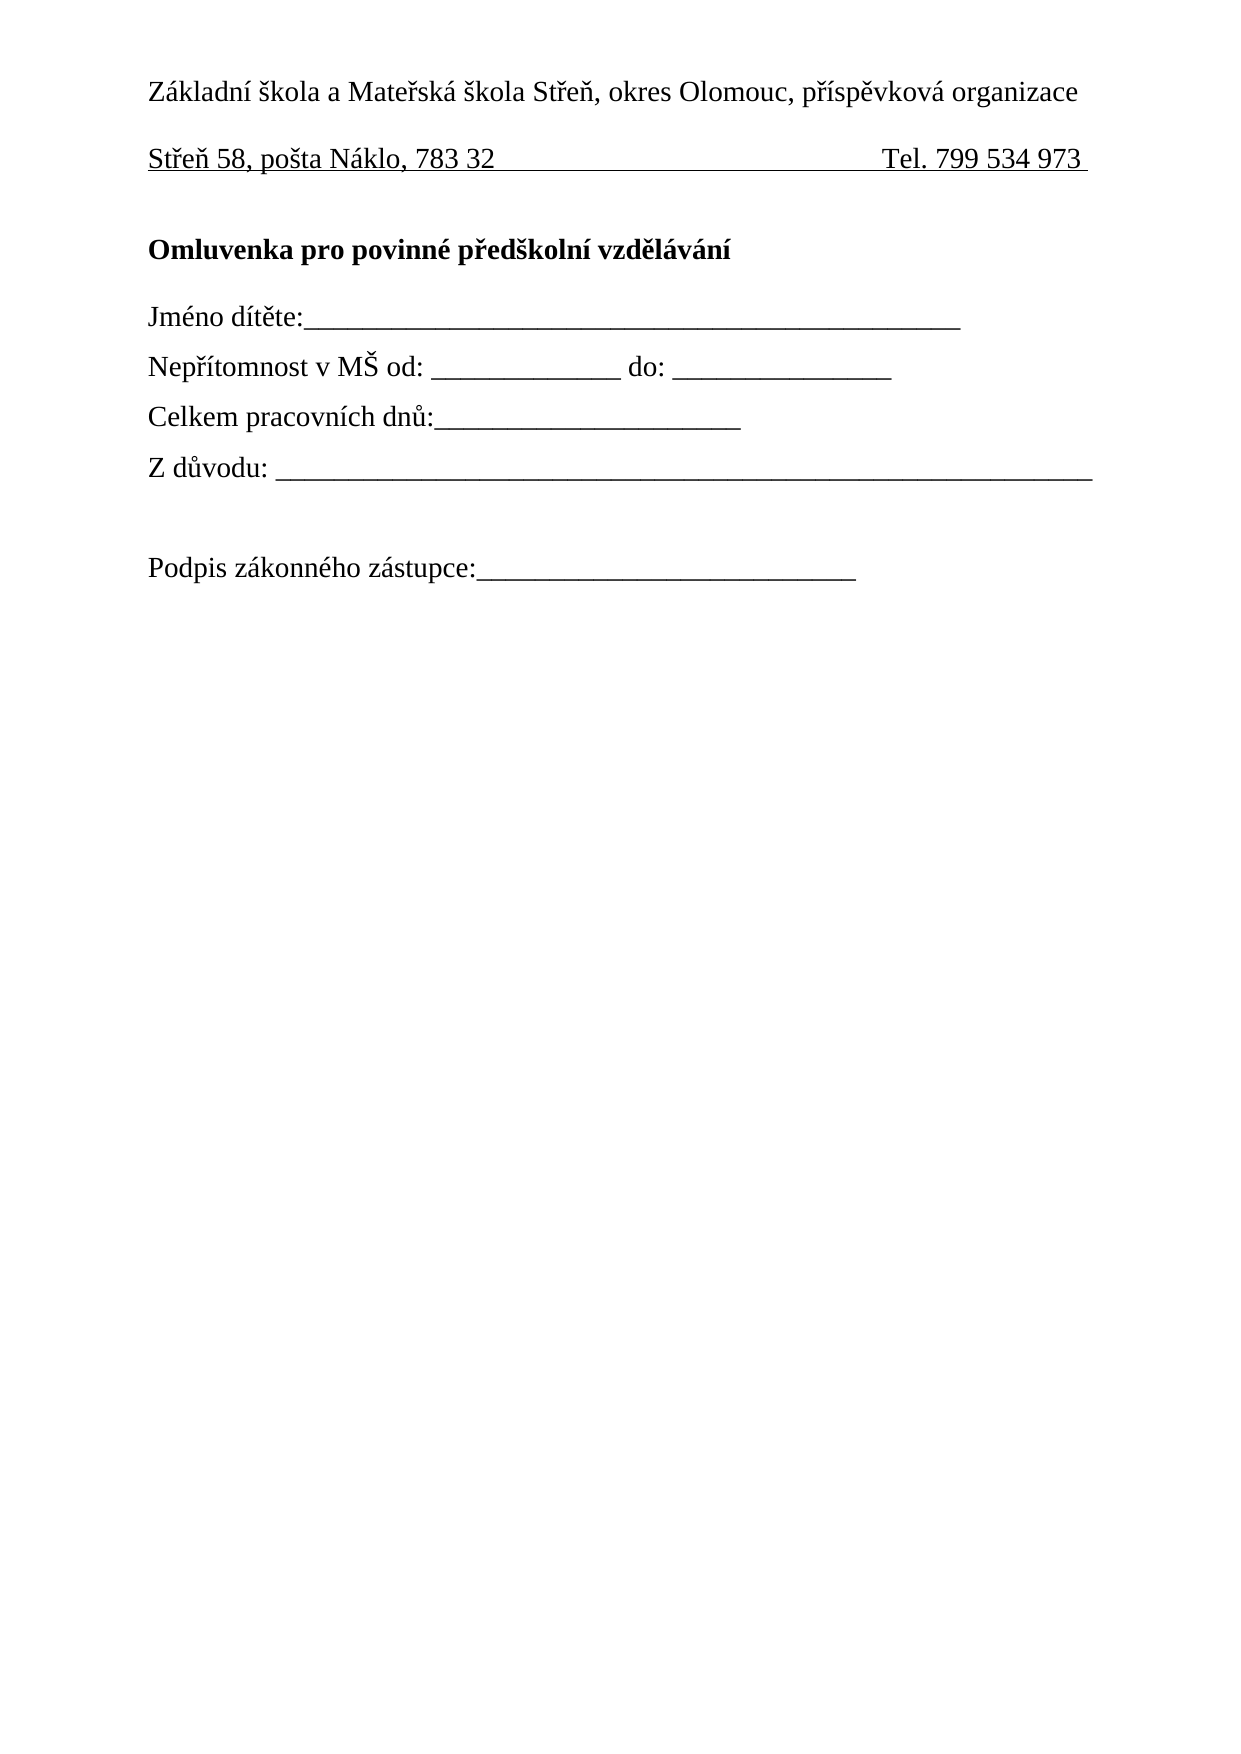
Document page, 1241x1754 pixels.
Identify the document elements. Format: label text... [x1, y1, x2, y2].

text Podpis zákonného zástupce:__________________________ [148, 551, 1093, 584]
text Celkem pracovních dnů:_____________________ [148, 399, 1093, 433]
text Omluvenka pro povinné předškolní vzdělávání [148, 232, 1093, 265]
text Nepřítomnost v MŠ od: _____________ do: _______________ [148, 349, 1093, 383]
text Z důvodu: ________________________________________________________ [148, 450, 1093, 483]
text Jméno dítěte:_____________________________________________ [148, 299, 1093, 332]
